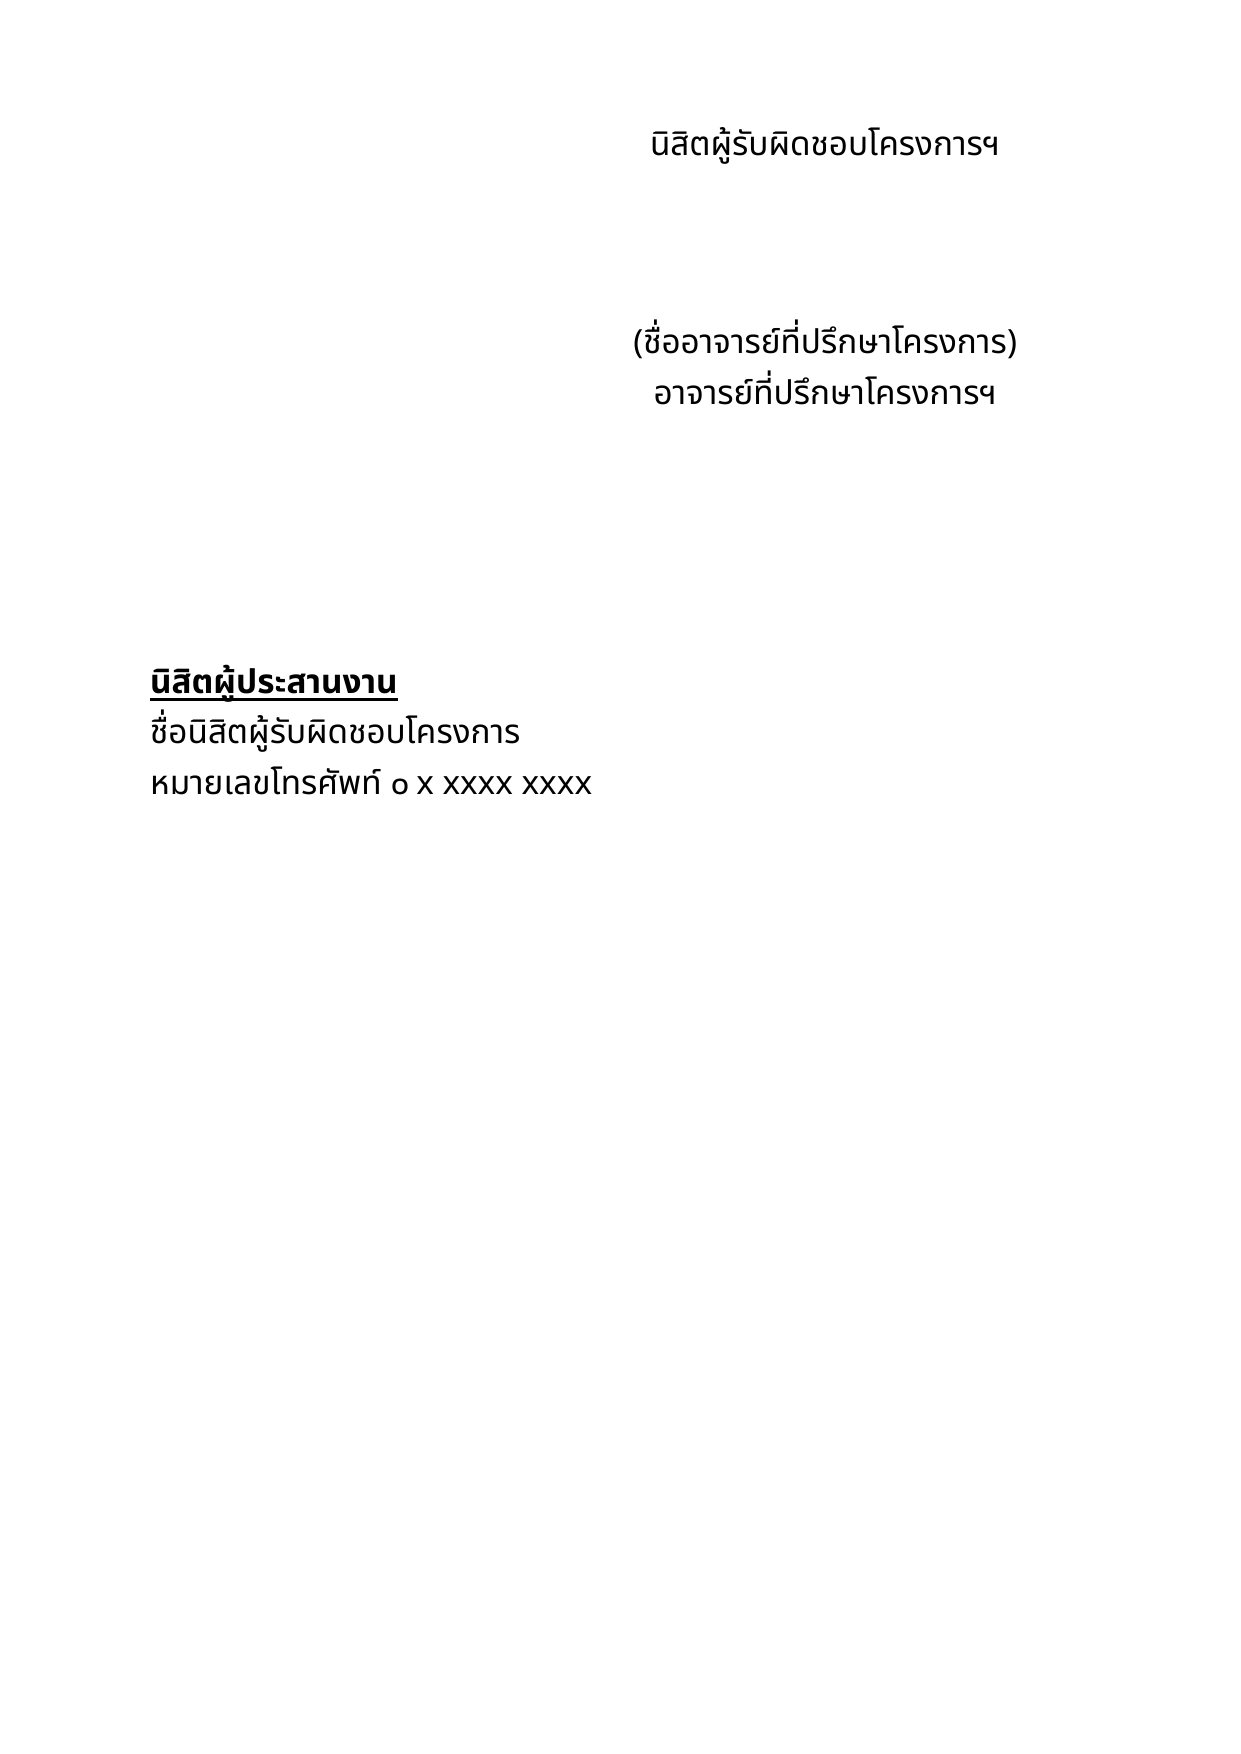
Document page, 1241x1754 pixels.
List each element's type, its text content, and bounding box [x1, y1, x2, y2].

text หมายเลขโทรศัพท์ ๐x xxxx xxxx [150, 759, 1120, 809]
text นิสิตผู้ประสานงาน [150, 658, 1120, 708]
text ชื่อนิสิตผู้รับผิดชอบโครงการ [150, 708, 1120, 759]
text นิสิตผู้รับผิดชอบโครงการฯ [150, 120, 1120, 170]
text (ชื่ออาจารย์ที่ปรึกษาโครงการ) [150, 318, 1120, 369]
text อาจารย์ที่ปรึกษาโครงการฯ [150, 369, 1120, 419]
